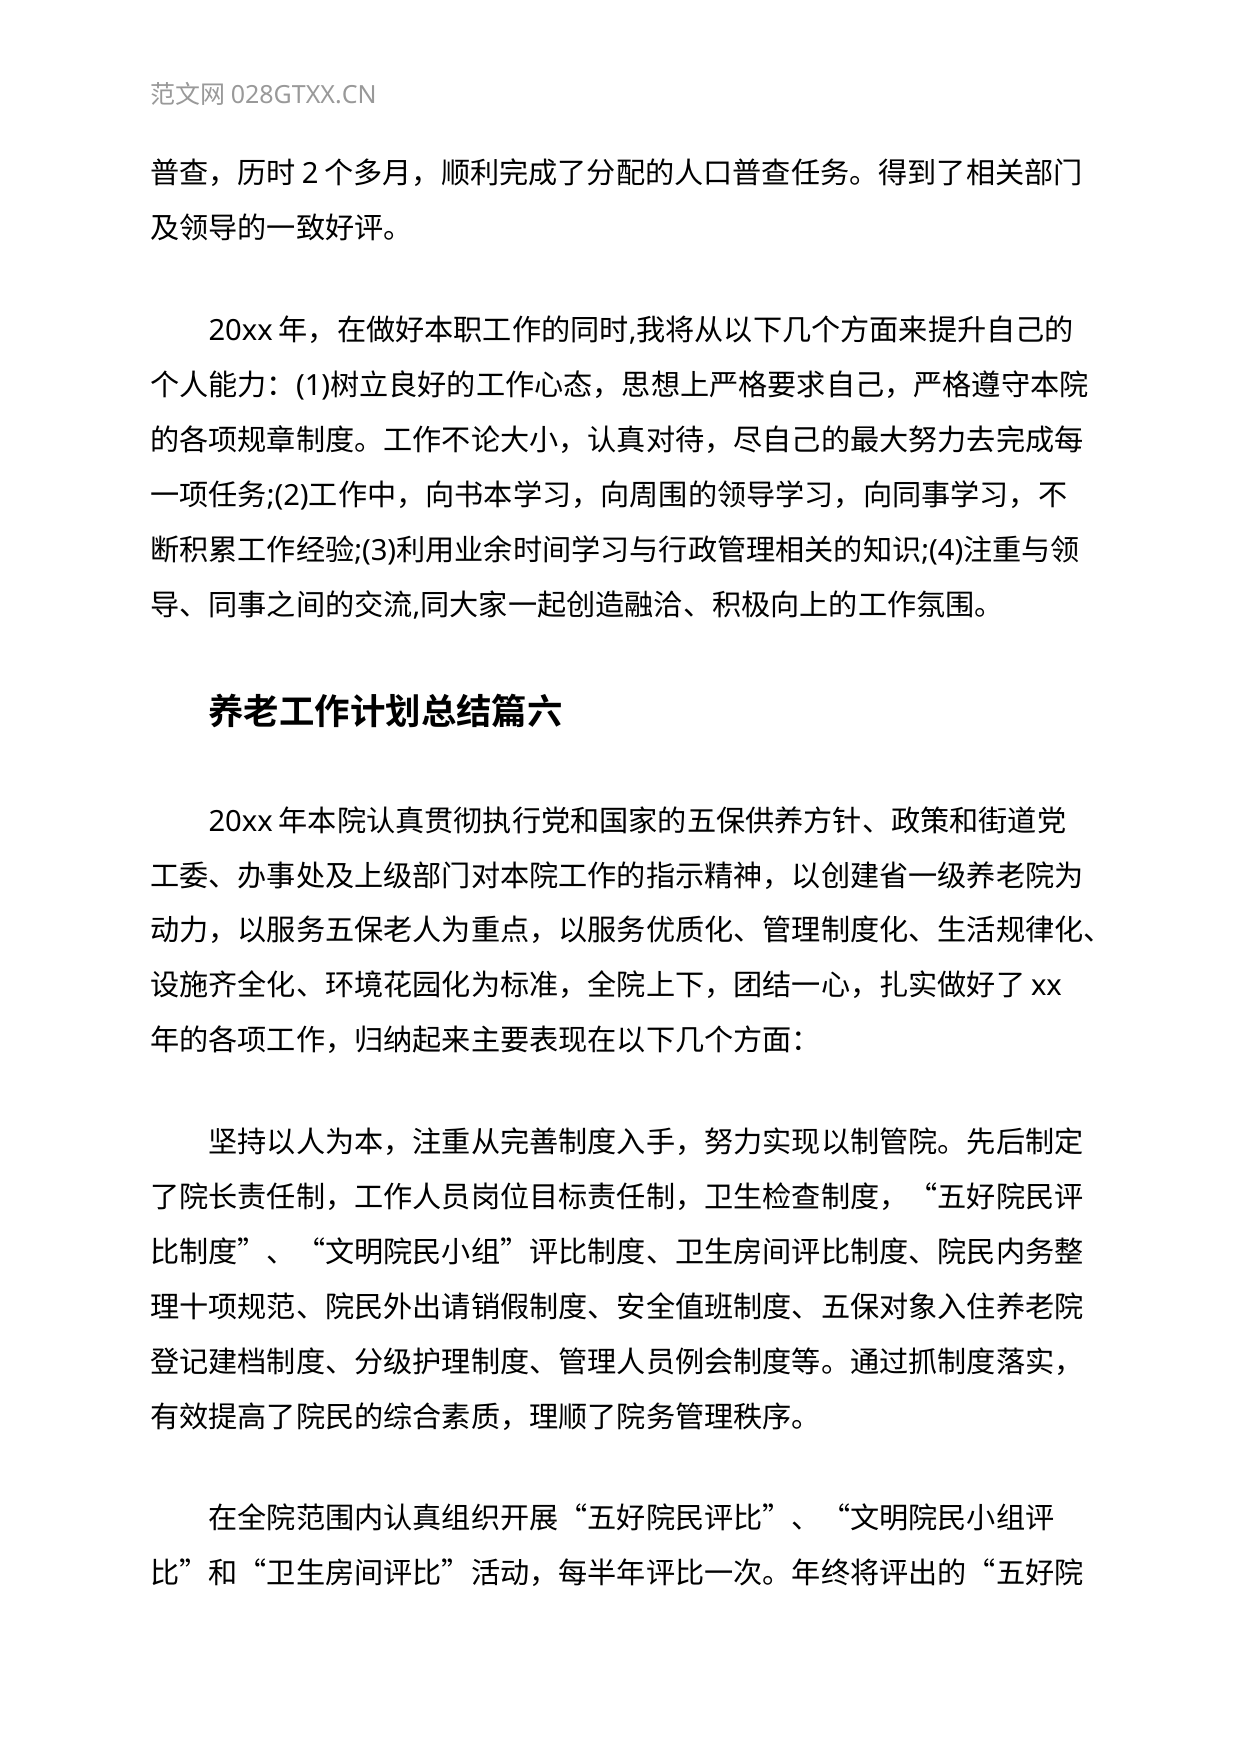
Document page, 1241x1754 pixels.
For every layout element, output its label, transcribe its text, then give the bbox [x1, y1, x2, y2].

text 养老工作计划总结篇六 [150, 684, 1090, 735]
text 20xx年，在做好本职工作的同时,我将从以下几个方面来提升自己的个人能力：(1)树立良好的工作心态，思想上严格要求自己，严格遵守本院的各项规章制度。工作不论大小，认真对待，尽自己的最大努力去完成每一项任务;(2)工作中，向书本学习，向周围的领导学习，向同事学习，不断积累工作经验;(3)利用业余时间学习与行政管理相关的知识;(4)注重与领导、同事之间的交流,同大家一起创造融洽、积极向上的工作氛围。 [150, 307, 1090, 624]
text 坚持以人为本，注重从完善制度入手，努力实现以制管院。先后制定了院长责任制，工作人员岗位目标责任制，卫生检查制度，“五好院民评比制度”、“文明院民小组”评比制度、卫生房间评比制度、院民内务整理十项规范、院民外出请销假制度、安全值班制度、五保对象入住养老院登记建档制度、分级护理制度、管理人员例会制度等。通过抓制度落实，有效提高了院民的综合素质，理顺了院务管理秩序。 [150, 1119, 1090, 1435]
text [150, 1495, 1090, 1592]
text 20xx年本院认真贯彻执行党和国家的五保供养方针、政策和街道党工委、办事处及上级部门对本院工作的指示精神，以创建省一级养老院为动力，以服务五保老人为重点，以服务优质化、管理制度化、生活规律化、设施齐全化、环境花园化为标准，全院上下，团结一心，扎实做好了xx年的各项工作，归纳起来主要表现在以下几个方面： [150, 797, 1090, 1059]
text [150, 150, 1090, 247]
